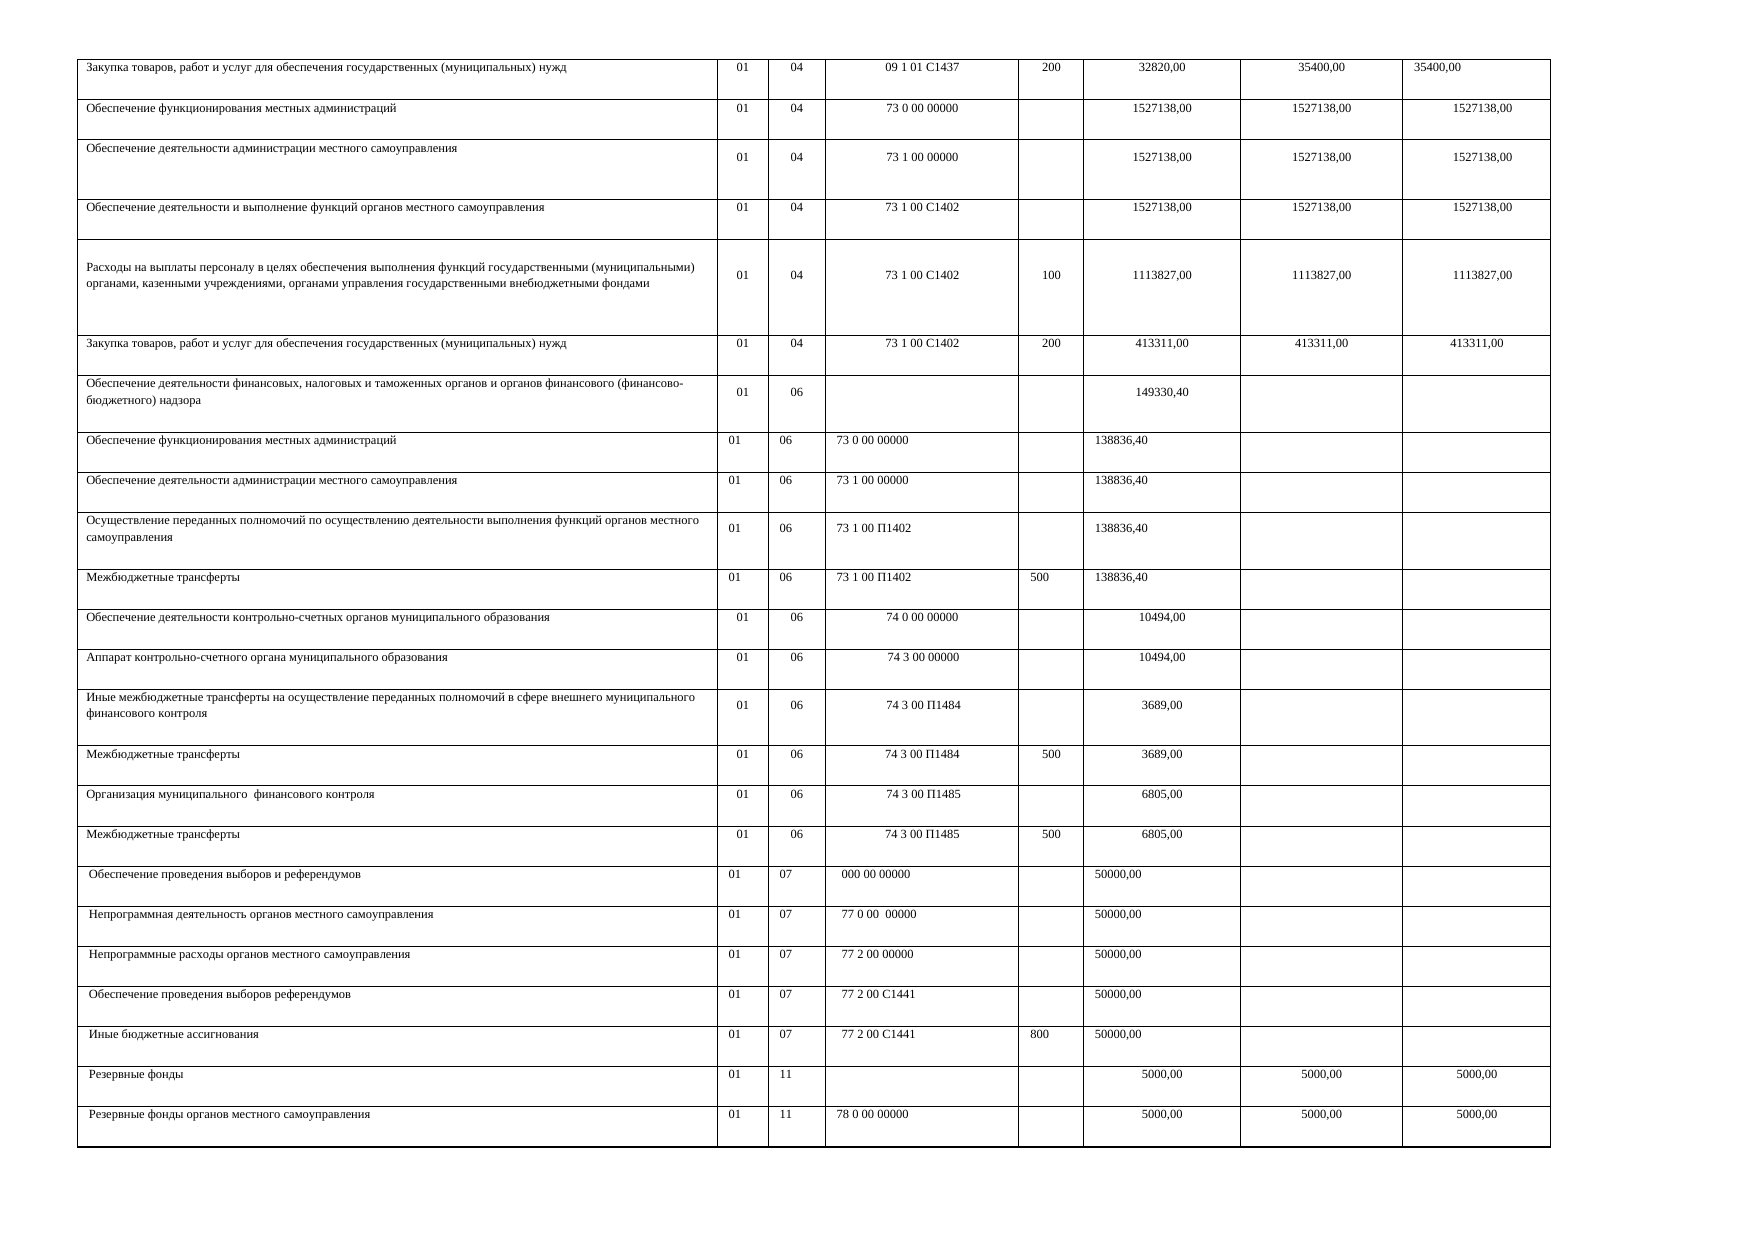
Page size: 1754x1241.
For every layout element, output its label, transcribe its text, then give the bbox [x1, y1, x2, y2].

table_cell [1241, 867, 1402, 906]
table_cell 1527138,00 [1241, 200, 1402, 239]
table_cell [1403, 1027, 1550, 1066]
table_cell 200 [1019, 336, 1083, 375]
table_cell Обеспечение деятельности администрации местного самоуправления [78, 140, 717, 199]
table_cell Обеспечение деятельности и выполнение функций органов местного самоуправления [78, 200, 717, 239]
table_cell [1403, 907, 1550, 946]
table_cell Обеспечение деятельности контрольно-счетных органов муниципального образования [78, 610, 717, 649]
table_cell 06 [769, 473, 825, 512]
table_cell [1403, 433, 1550, 472]
table_cell [1019, 140, 1083, 199]
table_cell 50000,00 [1084, 1027, 1240, 1066]
table_cell 01 [718, 907, 768, 946]
table_cell 1527138,00 [1241, 140, 1402, 199]
table_cell 73 0 00 00000 [826, 433, 1018, 472]
table_cell 413311,00 [1241, 336, 1402, 375]
table_cell [1019, 786, 1083, 826]
table_cell [1241, 690, 1402, 745]
table_cell 73 1 00 С1402 [826, 200, 1018, 239]
table_cell [1241, 513, 1402, 568]
table_cell 01 [718, 610, 768, 649]
table_cell 1113827,00 [1241, 240, 1402, 335]
table_cell 09 1 01 С1437 [826, 60, 1018, 99]
table_cell 35400,00 [1403, 60, 1550, 99]
table_cell 01 [718, 1067, 768, 1106]
table_cell 01 [718, 376, 768, 432]
table_cell 06 [769, 786, 825, 826]
table_cell 07 [769, 987, 825, 1026]
table_cell Иные бюджетные ассигнования [78, 1027, 717, 1066]
table_cell 01 [718, 827, 768, 866]
table_cell [1403, 690, 1550, 745]
table_cell 500 [1019, 570, 1083, 608]
table_cell 000 00 00000 [826, 867, 1018, 906]
table_cell 06 [769, 690, 825, 745]
table_cell 06 [769, 746, 825, 785]
table_cell 01 [718, 690, 768, 745]
table_cell 413311,00 [1403, 336, 1550, 375]
table_cell 01 [718, 336, 768, 375]
table_cell 01 [718, 513, 768, 568]
table_cell 73 1 00 П1402 [826, 570, 1018, 608]
table_cell 01 [718, 570, 768, 608]
table_cell Осуществление переданных полномочий по осуществлению деятельности выполнения функций органов местного самоуправления [78, 513, 717, 568]
table_cell [1019, 433, 1083, 472]
table_cell 01 [718, 1107, 768, 1146]
table_cell [1019, 987, 1083, 1026]
table_cell [1241, 433, 1402, 472]
table_cell [1241, 376, 1402, 432]
table_cell [1241, 1027, 1402, 1066]
table_cell [1019, 473, 1083, 512]
table_cell 200 [1019, 60, 1083, 99]
table_cell 138836,40 [1084, 570, 1240, 608]
table_cell 3689,00 [1084, 746, 1240, 785]
table_cell 1527138,00 [1403, 140, 1550, 199]
table_cell [1241, 827, 1402, 866]
table_cell 73 1 00 П1402 [826, 513, 1018, 568]
table_cell [1241, 746, 1402, 785]
table_cell 73 1 00 00000 [826, 473, 1018, 512]
table_cell [1241, 473, 1402, 512]
table_cell [1019, 100, 1083, 139]
table_cell 73 1 00 00000 [826, 140, 1018, 199]
table_cell Межбюджетные трансферты [78, 827, 717, 866]
table_cell 01 [718, 987, 768, 1026]
table_cell 3689,00 [1084, 690, 1240, 745]
table_cell [1241, 650, 1402, 689]
table_cell 6805,00 [1084, 827, 1240, 866]
table_cell Непрограммная деятельность органов местного самоуправления [78, 907, 717, 946]
table_cell 10494,00 [1084, 650, 1240, 689]
table_cell 01 [718, 240, 768, 335]
table_cell Закупка товаров, работ и услуг для обеспечения государственных (муниципальных) нужд [78, 336, 717, 375]
table_cell 06 [769, 610, 825, 649]
table_cell 100 [1019, 240, 1083, 335]
table_cell 04 [769, 100, 825, 139]
table_cell 06 [769, 433, 825, 472]
table_cell Межбюджетные трансферты [78, 746, 717, 785]
table_cell 01 [718, 100, 768, 139]
table_cell [1403, 746, 1550, 785]
table_cell 01 [718, 1027, 768, 1066]
table_cell Обеспечение функционирования местных администраций [78, 100, 717, 139]
table_cell 5000,00 [1084, 1067, 1240, 1106]
table_cell 6805,00 [1084, 786, 1240, 826]
table_cell 77 2 00 00000 [826, 947, 1018, 986]
table_cell Обеспечение проведения выборов и референдумов [78, 867, 717, 906]
table_cell [1403, 947, 1550, 986]
table_cell Обеспечение деятельности администрации местного самоуправления [78, 473, 717, 512]
table_cell [1019, 1107, 1083, 1146]
table_cell Резервные фонды органов местного самоуправления [78, 1107, 717, 1146]
table_cell 06 [769, 827, 825, 866]
table_cell [1241, 947, 1402, 986]
table_cell 07 [769, 1027, 825, 1066]
table_cell Иные межбюджетные трансферты на осуществление переданных полномочий в сфере внешнего муниципального финансового контроля [78, 690, 717, 745]
table_cell [1241, 786, 1402, 826]
table_cell 01 [718, 60, 768, 99]
table_cell [1019, 867, 1083, 906]
table_cell 01 [718, 473, 768, 512]
table_cell [1403, 513, 1550, 568]
table_cell Резервные фонды [78, 1067, 717, 1106]
table_cell 1113827,00 [1084, 240, 1240, 335]
table_cell Обеспечение проведения выборов референдумов [78, 987, 717, 1026]
table_cell [1019, 1067, 1083, 1106]
table_cell [1019, 610, 1083, 649]
table_cell [826, 1067, 1018, 1106]
table_cell 06 [769, 570, 825, 608]
table_cell 74 0 00 00000 [826, 610, 1018, 649]
table_cell [826, 376, 1018, 432]
table_cell 77 2 00 С1441 [826, 987, 1018, 1026]
table_cell 74 3 00 П1484 [826, 746, 1018, 785]
table_cell 10494,00 [1084, 610, 1240, 649]
table_cell 5000,00 [1241, 1107, 1402, 1146]
table_cell 5000,00 [1084, 1107, 1240, 1146]
table_cell 01 [718, 433, 768, 472]
table_cell 138836,40 [1084, 433, 1240, 472]
table_cell 800 [1019, 1027, 1083, 1066]
table_cell 11 [769, 1107, 825, 1146]
table_cell 138836,40 [1084, 513, 1240, 568]
table_cell 01 [718, 200, 768, 239]
table_cell [1019, 907, 1083, 946]
table_cell 01 [718, 650, 768, 689]
table_cell [1403, 376, 1550, 432]
table_cell [1019, 513, 1083, 568]
table_cell 50000,00 [1084, 987, 1240, 1026]
table_cell Организация муниципального финансового контроля [78, 786, 717, 826]
table_cell 04 [769, 140, 825, 199]
table_cell [1019, 947, 1083, 986]
table_cell 77 0 00 00000 [826, 907, 1018, 946]
table_cell [1019, 376, 1083, 432]
table_cell 5000,00 [1403, 1067, 1550, 1106]
table_cell 78 0 00 00000 [826, 1107, 1018, 1146]
table_cell 01 [718, 786, 768, 826]
table_cell Обеспечение деятельности финансовых, налоговых и таможенных органов и органов финансового (финансово-бюджетного) надзора [78, 376, 717, 432]
table_cell [1403, 867, 1550, 906]
table_cell 32820,00 [1084, 60, 1240, 99]
table_cell [1403, 610, 1550, 649]
table_cell 5000,00 [1403, 1107, 1550, 1146]
table_cell 73 1 00 С1402 [826, 336, 1018, 375]
table_cell [1019, 690, 1083, 745]
table_cell 74 3 00 П1485 [826, 786, 1018, 826]
table_cell 73 1 00 С1402 [826, 240, 1018, 335]
table_cell 07 [769, 907, 825, 946]
table_cell 01 [718, 867, 768, 906]
table_cell Непрограммные расходы органов местного самоуправления [78, 947, 717, 986]
table_cell 1527138,00 [1403, 200, 1550, 239]
table_cell 01 [718, 947, 768, 986]
table_cell 77 2 00 С1441 [826, 1027, 1018, 1066]
table_cell Обеспечение функционирования местных администраций [78, 433, 717, 472]
table_cell [1403, 570, 1550, 608]
table_cell 04 [769, 336, 825, 375]
table_cell 1113827,00 [1403, 240, 1550, 335]
table_cell Аппарат контрольно-счетного органа муниципального образования [78, 650, 717, 689]
table_cell 04 [769, 240, 825, 335]
table_cell 06 [769, 376, 825, 432]
table_cell 1527138,00 [1084, 200, 1240, 239]
table_cell 06 [769, 513, 825, 568]
table_cell [1403, 786, 1550, 826]
table_cell 500 [1019, 746, 1083, 785]
table_cell [1019, 650, 1083, 689]
table_cell 1527138,00 [1403, 100, 1550, 139]
table_cell [1019, 200, 1083, 239]
table_cell 06 [769, 650, 825, 689]
table_cell 50000,00 [1084, 867, 1240, 906]
table_cell 73 0 00 00000 [826, 100, 1018, 139]
table_cell 04 [769, 200, 825, 239]
table_cell [1241, 570, 1402, 608]
table_cell 74 3 00 П1485 [826, 827, 1018, 866]
table_cell 04 [769, 60, 825, 99]
table_cell [1403, 827, 1550, 866]
table_cell 07 [769, 867, 825, 906]
table_cell [1241, 987, 1402, 1026]
table_cell 5000,00 [1241, 1067, 1402, 1106]
table_cell 1527138,00 [1084, 140, 1240, 199]
table_cell 01 [718, 140, 768, 199]
table_cell [1403, 650, 1550, 689]
table_cell 149330,40 [1084, 376, 1240, 432]
table_cell 138836,40 [1084, 473, 1240, 512]
table_cell 74 3 00 П1484 [826, 690, 1018, 745]
table_cell 07 [769, 947, 825, 986]
table_cell 35400,00 [1241, 60, 1402, 99]
table_cell 1527138,00 [1084, 100, 1240, 139]
table_cell [1241, 907, 1402, 946]
table_cell [1403, 473, 1550, 512]
table_cell 11 [769, 1067, 825, 1106]
table_cell [1241, 610, 1402, 649]
table_cell 1527138,00 [1241, 100, 1402, 139]
table_cell 413311,00 [1084, 336, 1240, 375]
table_cell Межбюджетные трансферты [78, 570, 717, 608]
table_cell 50000,00 [1084, 907, 1240, 946]
table_cell 01 [718, 746, 768, 785]
table_cell 74 3 00 00000 [826, 650, 1018, 689]
table_cell [1403, 987, 1550, 1026]
table_cell Закупка товаров, работ и услуг для обеспечения государственных (муниципальных) нужд [78, 60, 717, 99]
table_cell 50000,00 [1084, 947, 1240, 986]
table_cell 500 [1019, 827, 1083, 866]
